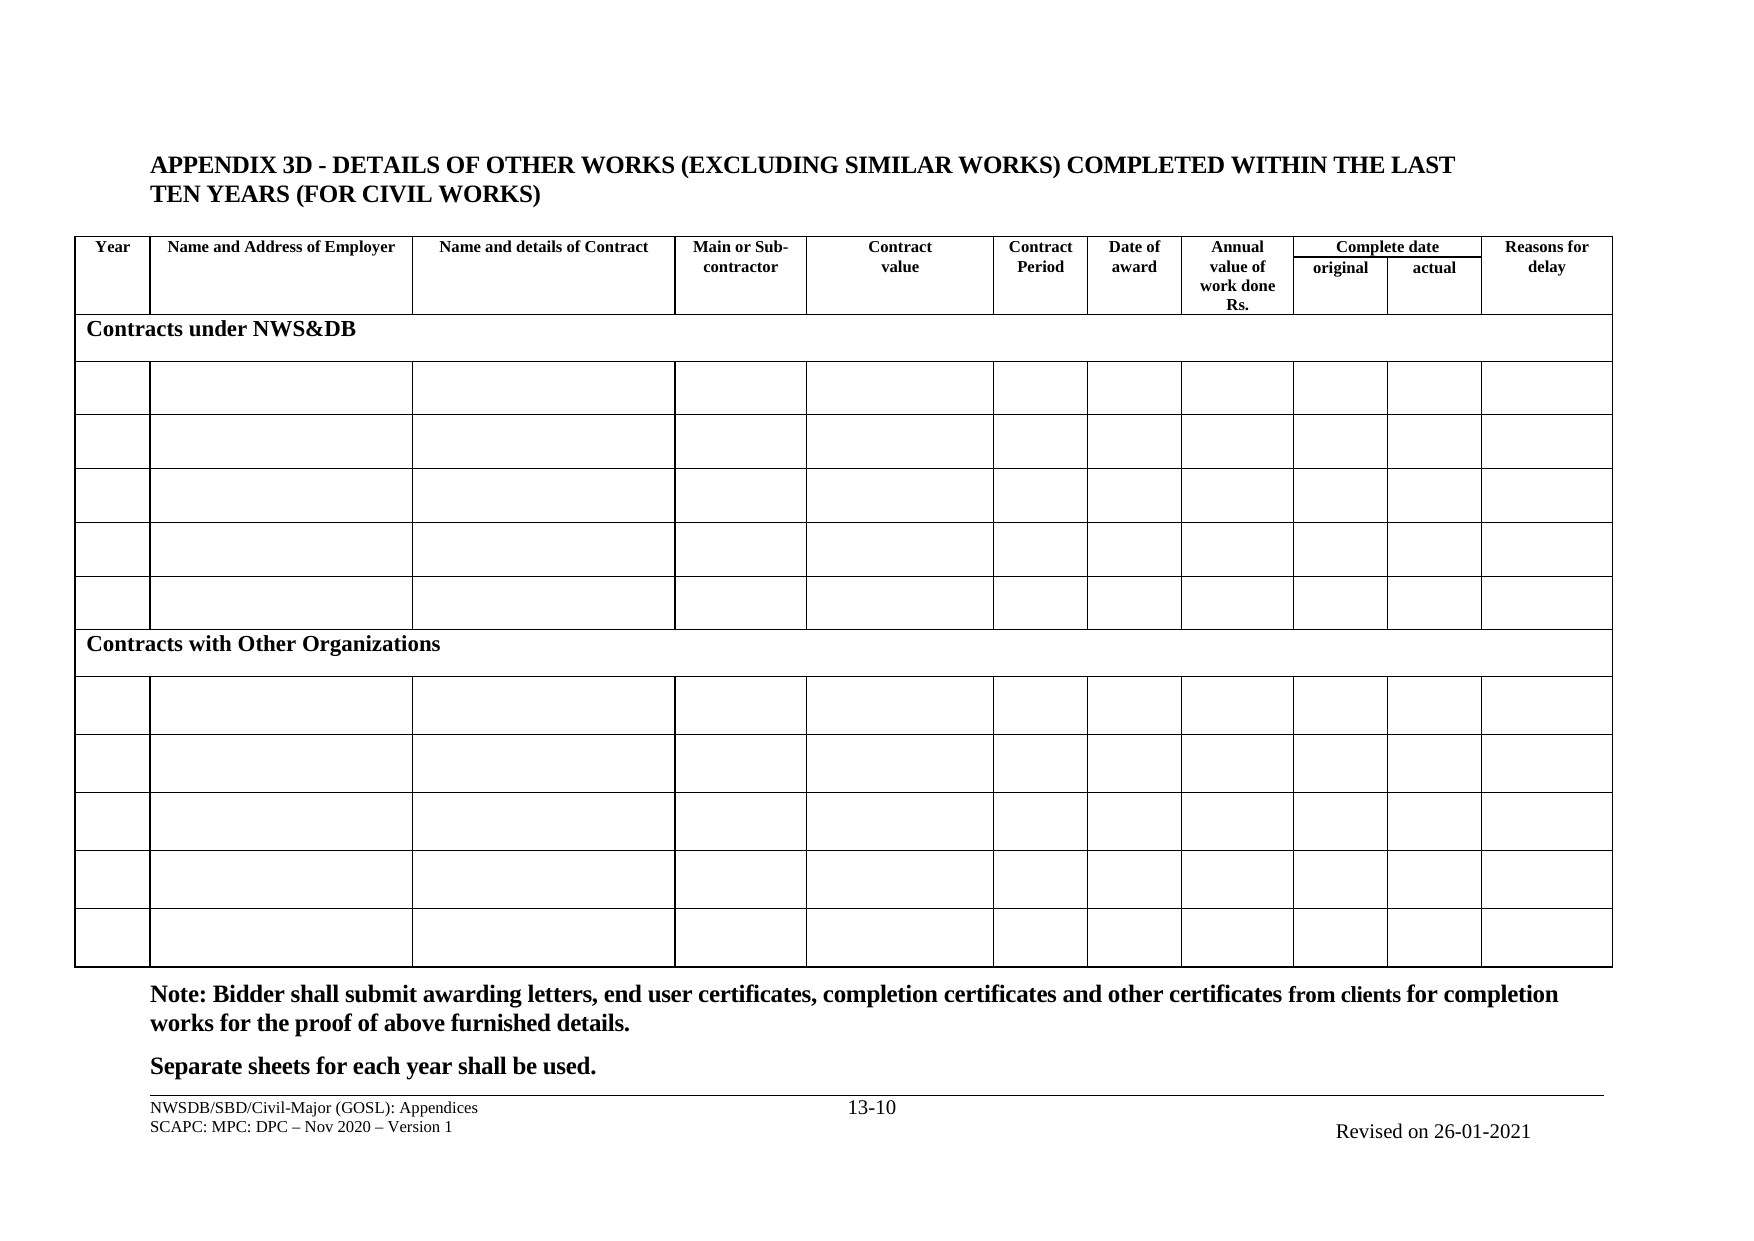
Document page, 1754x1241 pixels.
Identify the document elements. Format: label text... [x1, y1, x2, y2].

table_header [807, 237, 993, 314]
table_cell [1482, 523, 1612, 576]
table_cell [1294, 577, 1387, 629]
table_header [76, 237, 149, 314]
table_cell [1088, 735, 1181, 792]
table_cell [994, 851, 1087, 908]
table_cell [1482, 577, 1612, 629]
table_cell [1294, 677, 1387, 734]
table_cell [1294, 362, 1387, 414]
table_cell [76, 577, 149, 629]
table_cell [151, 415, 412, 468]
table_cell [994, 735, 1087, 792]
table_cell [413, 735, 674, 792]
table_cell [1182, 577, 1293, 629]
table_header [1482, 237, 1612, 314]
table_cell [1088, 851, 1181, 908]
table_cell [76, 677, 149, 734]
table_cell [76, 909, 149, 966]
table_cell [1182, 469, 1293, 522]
text Note: Bidder shall submit awarding letters, end user certificates, completion certificates and other certificates from clients for completion works for the proof of above furnished details. [150, 979, 1604, 1037]
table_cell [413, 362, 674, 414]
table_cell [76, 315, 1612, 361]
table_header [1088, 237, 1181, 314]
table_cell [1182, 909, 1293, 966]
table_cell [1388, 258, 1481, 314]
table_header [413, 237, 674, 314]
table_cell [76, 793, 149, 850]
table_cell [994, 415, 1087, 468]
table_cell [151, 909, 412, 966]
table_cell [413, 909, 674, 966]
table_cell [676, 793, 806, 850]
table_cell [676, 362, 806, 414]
text Separate sheets for each year shall be used. [150, 1051, 1604, 1080]
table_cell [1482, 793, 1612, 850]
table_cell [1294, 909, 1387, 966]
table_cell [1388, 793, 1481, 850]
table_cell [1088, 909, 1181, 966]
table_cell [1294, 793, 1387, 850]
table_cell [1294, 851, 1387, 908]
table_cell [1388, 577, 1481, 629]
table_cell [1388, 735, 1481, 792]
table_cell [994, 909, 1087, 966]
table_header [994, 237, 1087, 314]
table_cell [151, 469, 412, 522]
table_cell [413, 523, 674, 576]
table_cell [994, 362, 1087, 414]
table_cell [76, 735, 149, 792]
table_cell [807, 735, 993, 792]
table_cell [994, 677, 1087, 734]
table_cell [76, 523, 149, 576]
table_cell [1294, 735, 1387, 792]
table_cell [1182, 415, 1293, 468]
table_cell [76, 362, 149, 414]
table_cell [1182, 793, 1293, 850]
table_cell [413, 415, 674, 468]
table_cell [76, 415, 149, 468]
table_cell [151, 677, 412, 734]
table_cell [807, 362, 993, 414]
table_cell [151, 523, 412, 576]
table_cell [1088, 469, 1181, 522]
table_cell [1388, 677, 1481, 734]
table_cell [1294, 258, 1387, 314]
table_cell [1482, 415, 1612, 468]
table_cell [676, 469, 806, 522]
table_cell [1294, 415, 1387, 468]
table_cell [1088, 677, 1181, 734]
text TEN YEARS (FOR CIVIL WORKS) [150, 179, 1604, 207]
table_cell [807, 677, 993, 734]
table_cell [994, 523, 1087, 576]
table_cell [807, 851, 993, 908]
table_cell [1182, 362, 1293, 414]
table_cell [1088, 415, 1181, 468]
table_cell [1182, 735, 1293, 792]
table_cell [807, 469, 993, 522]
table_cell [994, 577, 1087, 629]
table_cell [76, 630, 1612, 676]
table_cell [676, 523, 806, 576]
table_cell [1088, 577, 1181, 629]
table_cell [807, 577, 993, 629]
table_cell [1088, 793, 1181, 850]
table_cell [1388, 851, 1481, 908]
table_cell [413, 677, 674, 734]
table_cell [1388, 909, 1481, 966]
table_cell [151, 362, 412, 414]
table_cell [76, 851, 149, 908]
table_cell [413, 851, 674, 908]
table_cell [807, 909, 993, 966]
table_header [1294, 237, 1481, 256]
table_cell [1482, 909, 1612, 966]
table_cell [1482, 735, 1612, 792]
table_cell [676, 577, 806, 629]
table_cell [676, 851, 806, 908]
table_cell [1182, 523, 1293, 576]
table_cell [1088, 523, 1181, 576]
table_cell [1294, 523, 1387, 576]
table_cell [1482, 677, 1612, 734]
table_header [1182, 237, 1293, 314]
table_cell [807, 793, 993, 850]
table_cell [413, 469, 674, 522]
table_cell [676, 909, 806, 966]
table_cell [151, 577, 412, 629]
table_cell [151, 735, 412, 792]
text APPENDIX 3D - DETAILS OF OTHER WORKS (EXCLUDING SIMILAR WORKS) COMPLETED WITHIN THE LAST [150, 150, 1604, 179]
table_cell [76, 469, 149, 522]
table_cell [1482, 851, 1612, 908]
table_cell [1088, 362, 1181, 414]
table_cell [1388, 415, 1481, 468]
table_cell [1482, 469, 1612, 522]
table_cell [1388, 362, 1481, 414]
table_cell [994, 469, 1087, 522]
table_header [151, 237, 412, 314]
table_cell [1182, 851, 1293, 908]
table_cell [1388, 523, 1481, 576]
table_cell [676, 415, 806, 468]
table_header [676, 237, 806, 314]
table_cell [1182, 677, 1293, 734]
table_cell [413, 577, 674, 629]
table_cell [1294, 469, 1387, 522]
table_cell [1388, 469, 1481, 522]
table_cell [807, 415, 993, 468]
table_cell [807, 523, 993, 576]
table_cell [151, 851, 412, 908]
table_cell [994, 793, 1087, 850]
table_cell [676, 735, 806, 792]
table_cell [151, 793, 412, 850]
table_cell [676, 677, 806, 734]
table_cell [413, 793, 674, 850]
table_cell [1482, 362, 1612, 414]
